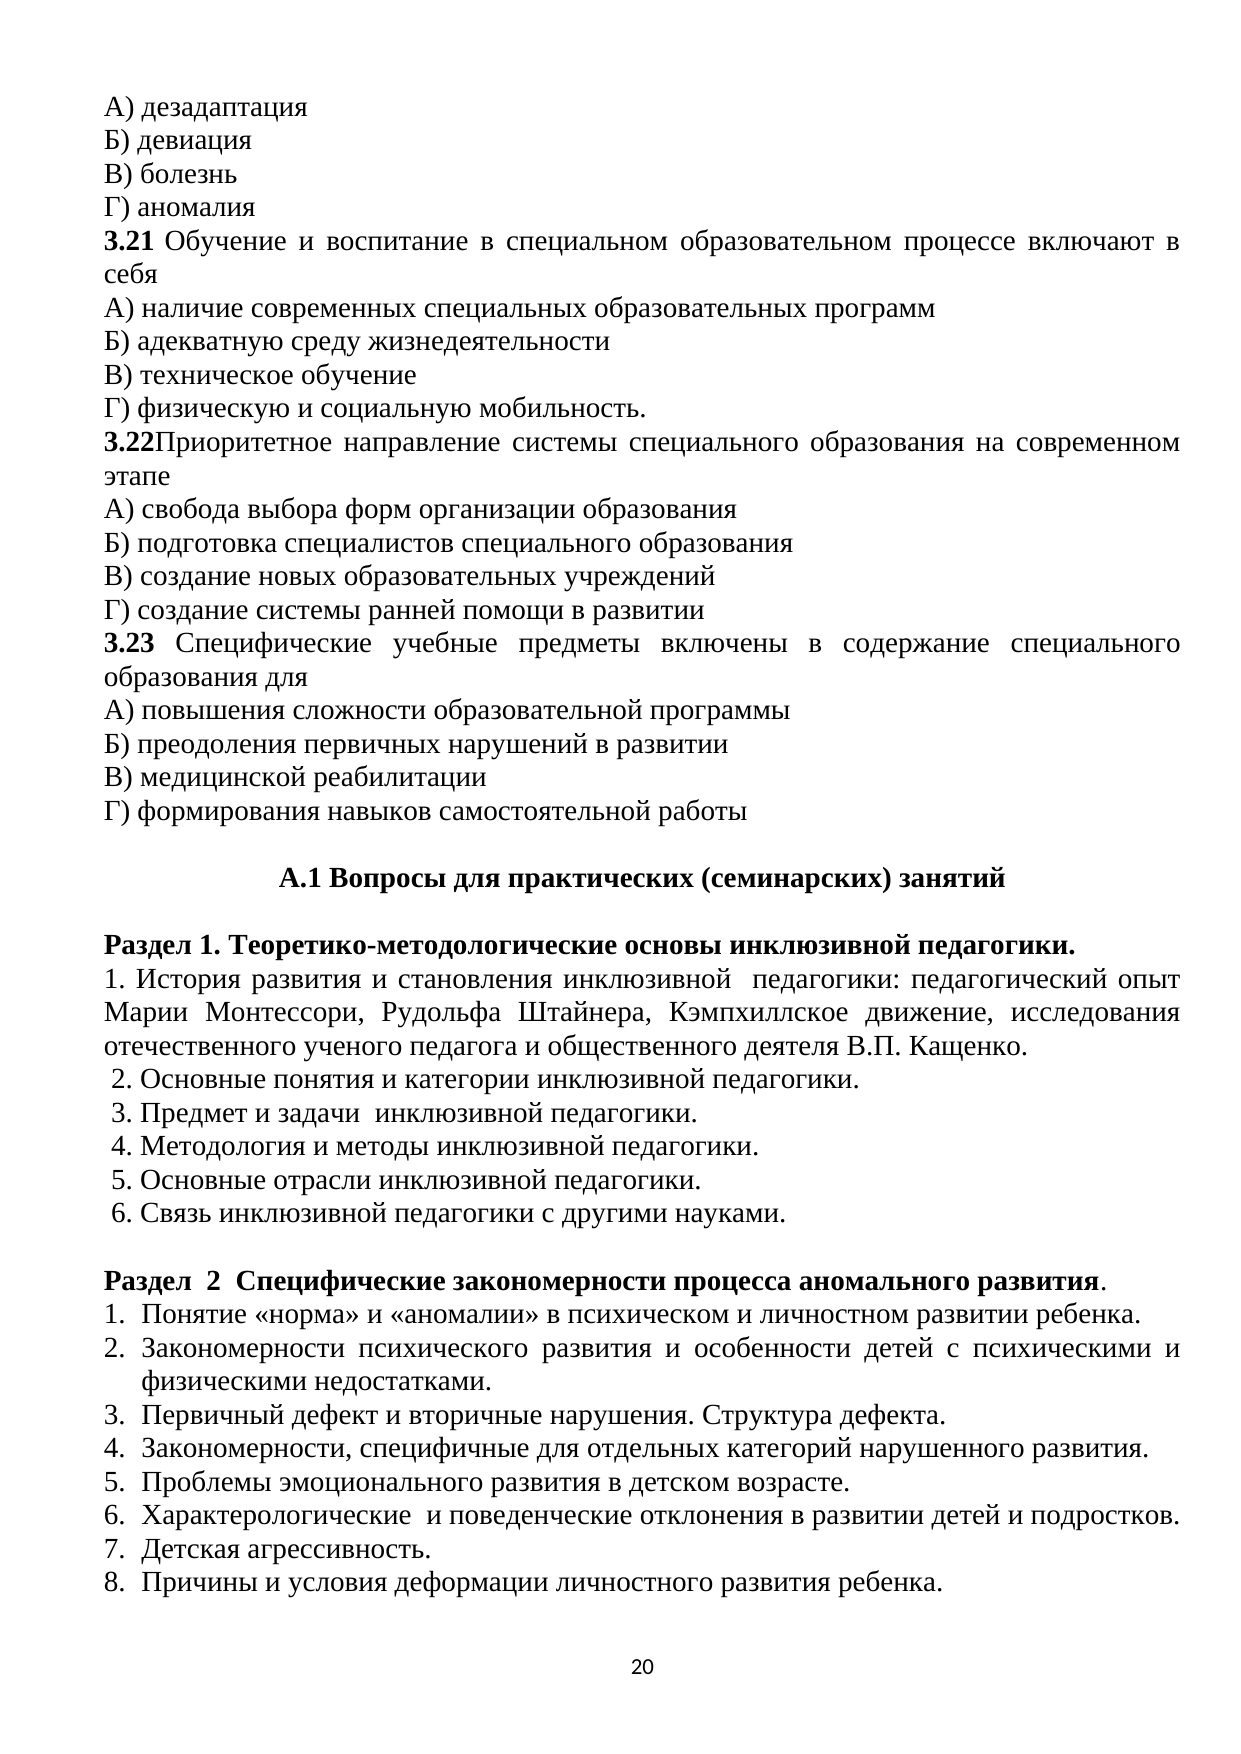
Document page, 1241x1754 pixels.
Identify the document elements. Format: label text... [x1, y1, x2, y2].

text Б) подготовка специалистов специального образования [103, 525, 1181, 558]
list Закономерности психического развития и особенности детей с психическими и физическими недостатками. [103, 1330, 1181, 1397]
text 2. Основные понятия и категории инклюзивной педагогики. [103, 1061, 1181, 1095]
text Г) создание системы ранней помощи в развитии [103, 592, 1181, 625]
text 5. Основные отрасли инклюзивной педагогики. [103, 1162, 1181, 1196]
text Б) преодоления первичных нарушений в развитии [103, 726, 1181, 759]
text В) создание новых образовательных учреждений [103, 558, 1181, 592]
list Характерологические и поведенческие отклонения в развитии детей и подростков. [103, 1497, 1181, 1531]
text 3. Предмет и задачи инклюзивной педагогики. [103, 1095, 1181, 1128]
text Г) физическую и социальную мобильность. [103, 391, 1181, 424]
text А) наличие современных специальных образовательных программ [103, 290, 1181, 323]
text 3.21 Обучение и воспитание в специальном образовательном процессе включают в себя [103, 223, 1181, 290]
text А) дезадаптация [103, 89, 1181, 122]
text В) техническое обучение [103, 357, 1181, 391]
text Раздел 1. Теоретико-методологические основы инклюзивной педагогики. [103, 927, 1181, 961]
list Проблемы эмоционального развития в детском возрасте. [103, 1464, 1181, 1497]
list Детская агрессивность. [103, 1531, 1181, 1564]
text А.1 Вопросы для практических (семинарских) занятий [103, 860, 1181, 894]
text 1. История развития и становления инклюзивной педагогики: педагогический опыт Марии Монтессори, Рудольфа Штайнера, Кэмпхиллское движение, исследования отечественного ученого педагога и общественного деятеля В.П. Кащенко. [103, 961, 1181, 1061]
text Г) формирования навыков самостоятельной работы [103, 793, 1181, 827]
list Первичный дефект и вторичные нарушения. Структура дефекта. [103, 1397, 1181, 1430]
text А) свобода выбора форм организации образования [103, 491, 1181, 525]
list Причины и условия деформации личностного развития ребенка. [103, 1564, 1181, 1598]
text 4. Методология и методы инклюзивной педагогики. [103, 1128, 1181, 1162]
text В) болезнь [103, 156, 1181, 189]
text 3.22Приоритетное направление системы специального образования на современном этапе [103, 424, 1181, 491]
text Г) аномалия [103, 189, 1181, 223]
text Б) адекватную среду жизнедеятельности [103, 323, 1181, 357]
text В) медицинской реабилитации [103, 759, 1181, 793]
text А) повышения сложности образовательной программы [103, 692, 1181, 726]
text Раздел 2 Специфические закономерности процесса аномального развития. [103, 1263, 1181, 1296]
text Б) девиация [103, 122, 1181, 156]
text 6. Связь инклюзивной педагогики с другими науками. [103, 1196, 1181, 1229]
list Понятие «норма» и «аномалии» в психическом и личностном развитии ребенка. [103, 1296, 1181, 1330]
text 3.23 Специфические учебные предметы включены в содержание специального образования для [103, 625, 1181, 692]
list Закономерности, специфичные для отдельных категорий нарушенного развития. [103, 1430, 1181, 1464]
